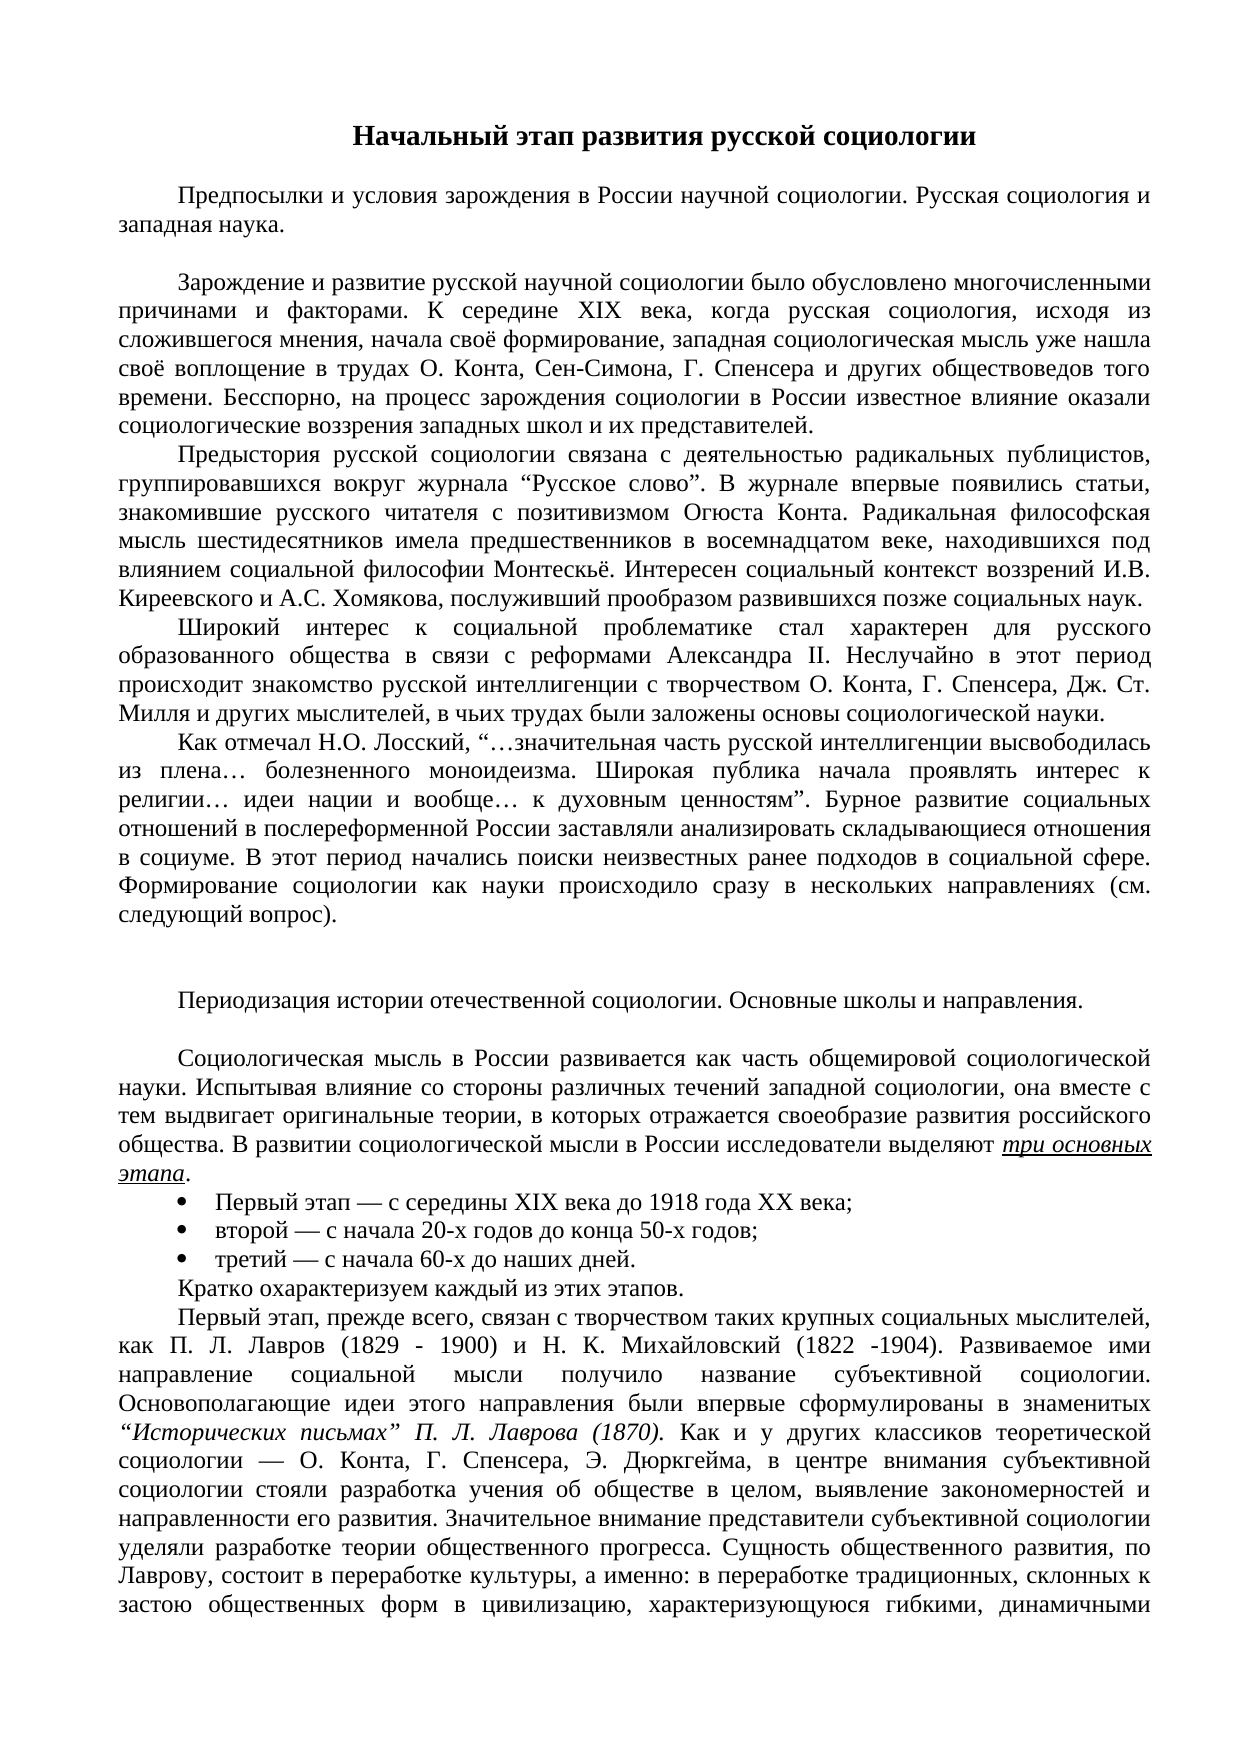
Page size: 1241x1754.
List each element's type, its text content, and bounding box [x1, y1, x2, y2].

text Зарождение и развитие русской научной социологии было обусловлено многочисленными причинами и факторами. К середине XIX века, когда русская социология, исходя из сложившегося мнения, начала своё формирование, западная социологическая мысль уже нашла своё воплощение в трудах О. Конта, Сен-Симона, Г. Спенсера и других обществоведов того времени. Бесспорно, на процесс зарождения социологии в России известное влияние оказали социологические воззрения западных школ и их представителей. [118, 267, 1152, 439]
text Периодизация истории отечественной социологии. Основные школы и направления. [118, 985, 1152, 1014]
title Начальный этап развития русской социологии [118, 118, 1152, 152]
text Предпосылки и условия зарождения в России научной социологии. Русская социология и западная наука. [118, 180, 1152, 238]
text Как отмечал Н.О. Лосский, “…значительная часть русской интеллигенции высвободилась из плена… болезненного моноидеизма. Широкая публика начала проявлять интерес к религии… идеи нации и вообще… к духовным ценностям”. Бурное развитие социальных отношений в послереформенной России заставляли анализировать складывающиеся отношения в социуме. В этот период начались поиски неизвестных ранее подходов в социальной сфере. Формирование социологии как науки происходило сразу в нескольких направлениях (см. следующий вопрос). [118, 727, 1152, 928]
text Кратко охарактеризуем каждый из этих этапов. [118, 1273, 1152, 1302]
text Предыстория русской социологии связана с деятельностью радикальных публицистов, группировавшихся вокруг журнала “Русское слово”. В журнале впервые появились статьи, знакомившие русского читателя с позитивизмом Огюста Конта. Радикальная философская мысль шестидесятников имела предшественников в восемнадцатом веке, находившихся под влиянием социальной философии Монтескьё. Интересен социальный контекст воззрений И.В. Киреевского и А.С. Хомякова, послуживший прообразом развившихся позже социальных наук. [118, 439, 1152, 612]
list Первый этап — с середины XIX века до 1918 года XX века; [177, 1187, 1152, 1215]
list второй — с начала 20-х годов до конца 50-х годов; [177, 1215, 1152, 1244]
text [118, 1302, 1152, 1618]
text Социологическая мысль в России развивается как часть общемировой социологической науки. Испытывая влияние со стороны различных течений западной социологии, она вместе с тем выдвигает оригинальные теории, в которых отражается своеобразие развития российского общества. В развитии социологической мысли в России исследователи выделяют три основных этапа. [118, 1043, 1152, 1187]
text Широкий интерес к социальной проблематике стал характерен для русского образованного общества в связи с реформами Александра II. Неслучайно в этот период происходит знакомство русской интеллигенции с творчеством О. Конта, Г. Спенсера, Дж. Ст. Милля и других мыслителей, в чьих трудах были заложены основы социологической науки. [118, 612, 1152, 727]
list третий — с начала 60-х до наших дней. [177, 1244, 1152, 1273]
